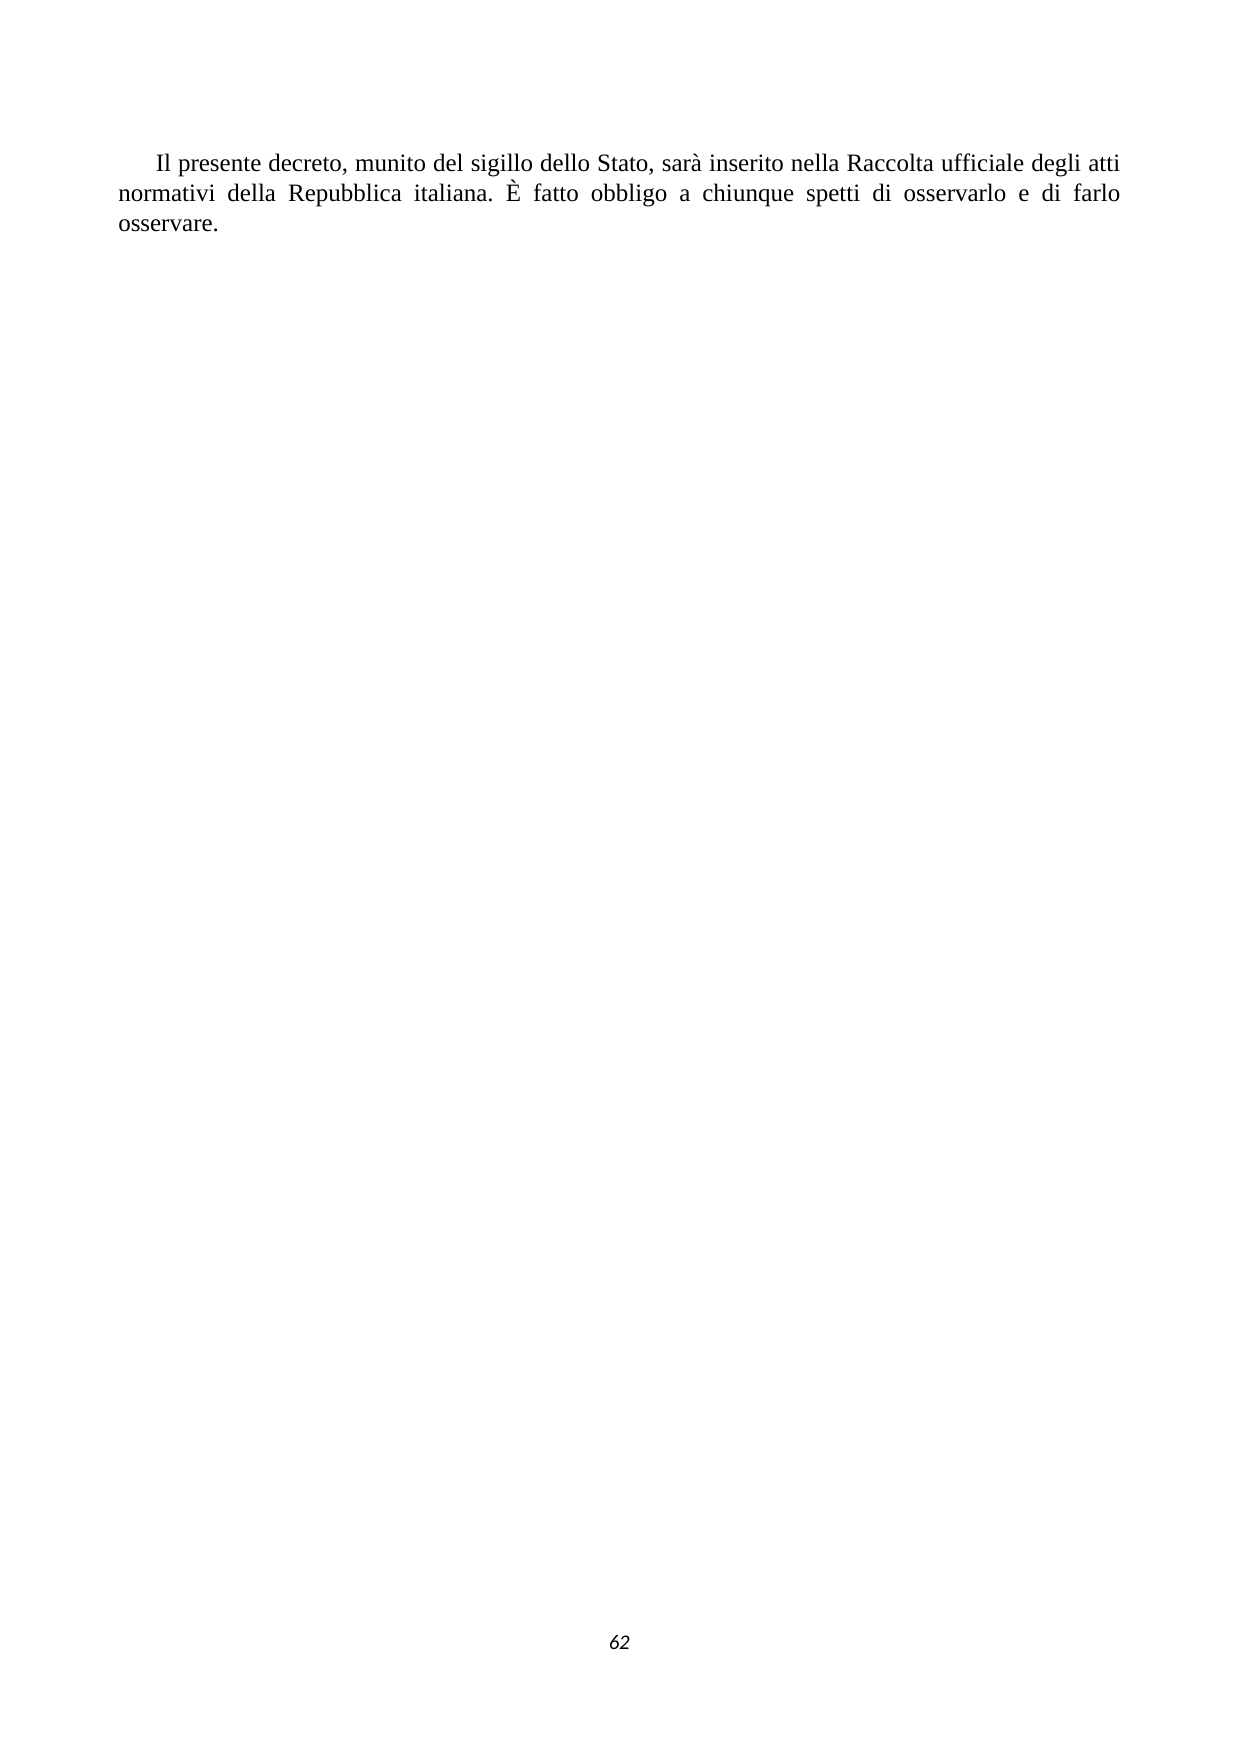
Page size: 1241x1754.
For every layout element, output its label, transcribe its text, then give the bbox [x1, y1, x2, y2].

text Il presente decreto, munito del sigillo dello Stato, sarà inserito nella Raccolta ufficiale degli atti normativi della Repubblica italiana. È fatto obbligo a chiunque spetti di osservarlo e di farlo osservare. [118, 148, 1122, 237]
